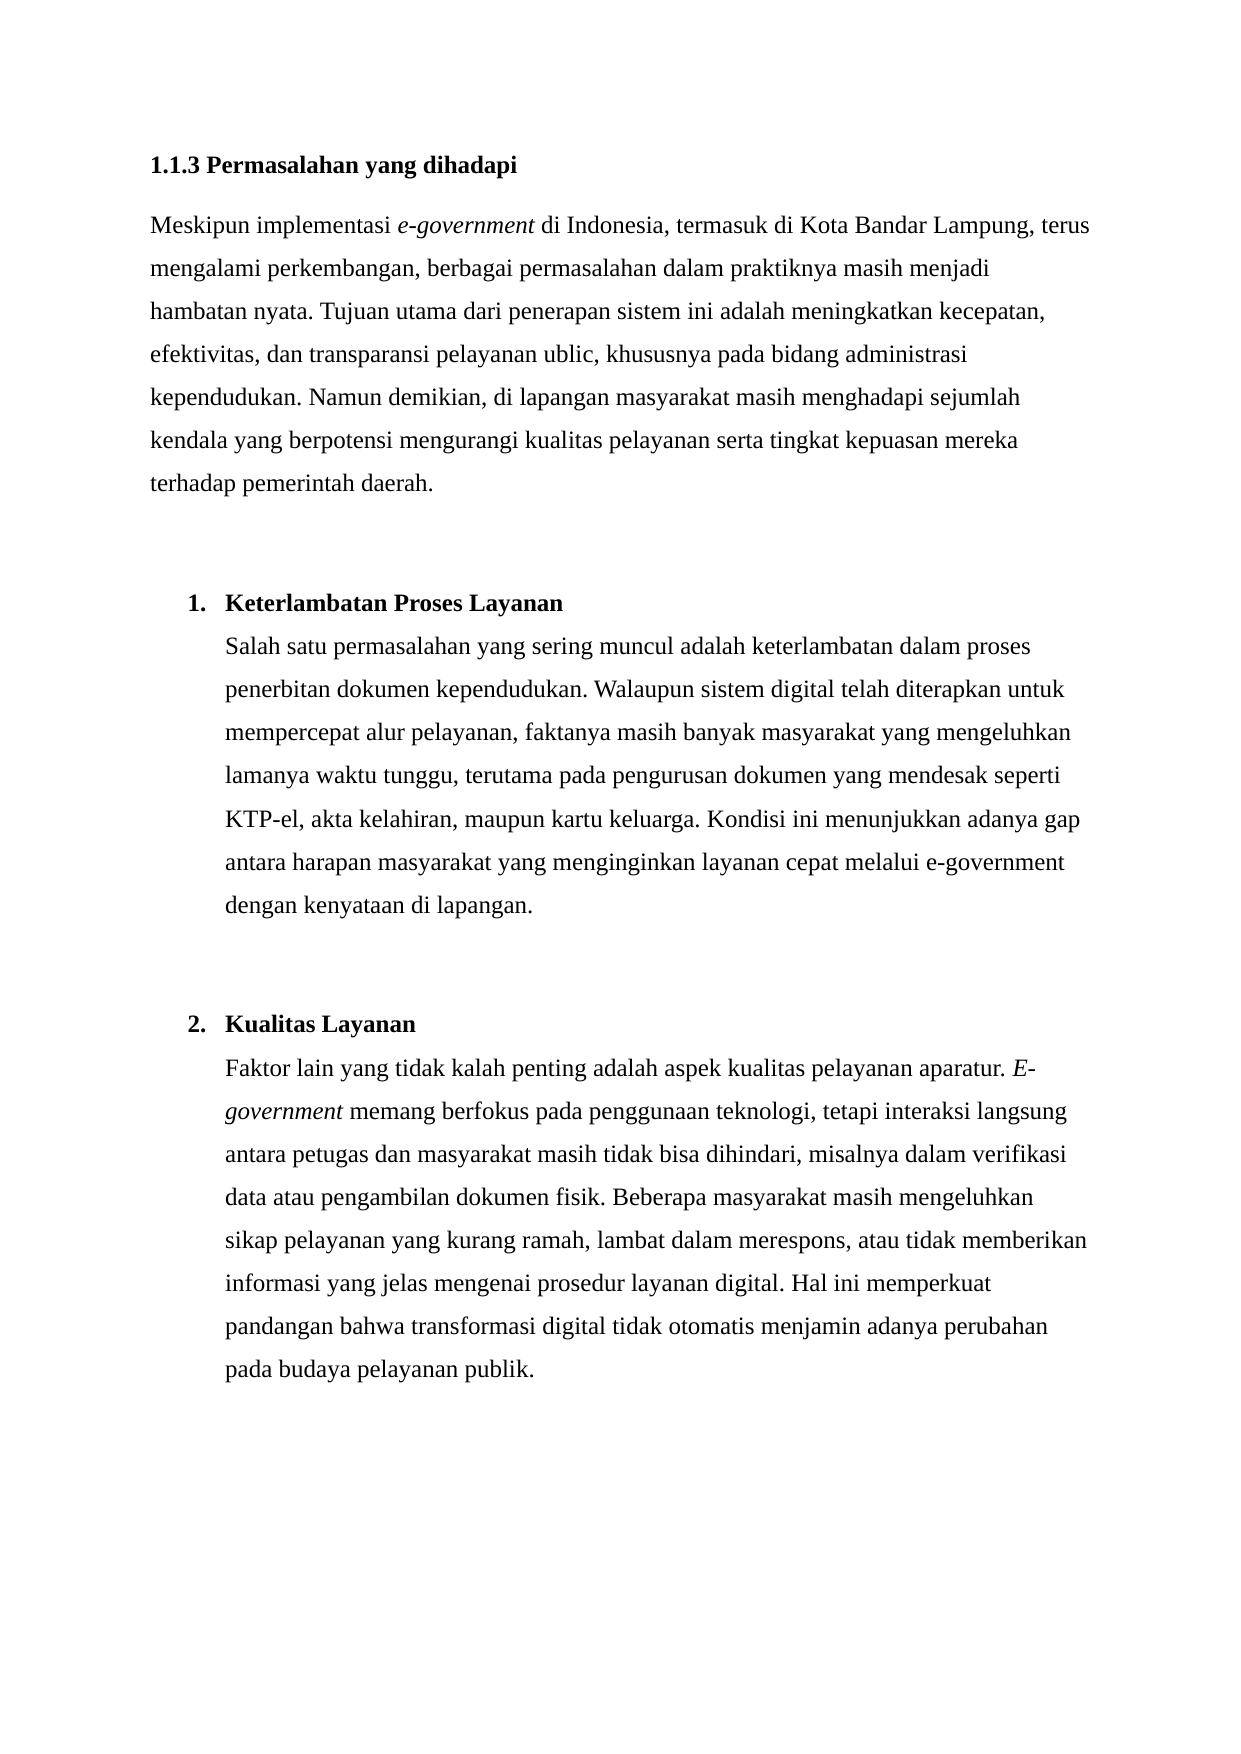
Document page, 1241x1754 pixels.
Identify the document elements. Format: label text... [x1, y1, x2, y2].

text Meskipun implementasi e-government di Indonesia, termasuk di Kota Bandar Lampung, terus mengalami perkembangan, berbagai permasalahan dalam praktiknya masih menjadi hambatan nyata. Tujuan utama dari penerapan sistem ini adalah meningkatkan kecepatan, efektivitas, dan transparansi pelayanan ublic, khususnya pada bidang administrasi kependudukan. Namun demikian, di lapangan masyarakat masih menghadapi sejumlah kendala yang berpotensi mengurangi kualitas pelayanan serta tingkat kepuasan mereka terhadap pemerintah daerah. [150, 210, 1090, 497]
text 1.1.3 Permasalahan yang dihadapi [150, 150, 1090, 179]
list Faktor lain yang tidak kalah penting adalah aspek kualitas pelayanan aparatur. E-government memang berfokus pada penggunaan teknologi, tetapi interaksi langsung antara petugas dan masyarakat masih tidak bisa dihindari, misalnya dalam verifikasi data atau pengambilan dokumen fisik. Beberapa masyarakat masih mengeluhkan sikap pelayanan yang kurang ramah, lambat dalam merespons, atau tidak memberikan informasi yang jelas mengenai prosedur layanan digital. Hal ini memperkuat pandangan bahwa transformasi digital tidak otomatis menjamin adanya perubahan pada budaya pelayanan publik. [225, 1053, 1090, 1383]
list Salah satu permasalahan yang sering muncul adalah keterlambatan dalam proses penerbitan dokumen kependudukan. Walaupun sistem digital telah diterapkan untuk mempercepat alur pelayanan, faktanya masih banyak masyarakat yang mengeluhkan lamanya waktu tunggu, terutama pada pengurusan dokumen yang mendesak seperti KTP-el, akta kelahiran, maupun kartu keluarga. Kondisi ini menunjukkan adanya gap antara harapan masyarakat yang menginginkan layanan cepat melalui e-government dengan kenyataan di lapangan. [225, 631, 1090, 919]
list Kualitas Layanan [187, 1009, 1090, 1038]
list Keterlambatan Proses Layanan [187, 588, 1090, 617]
